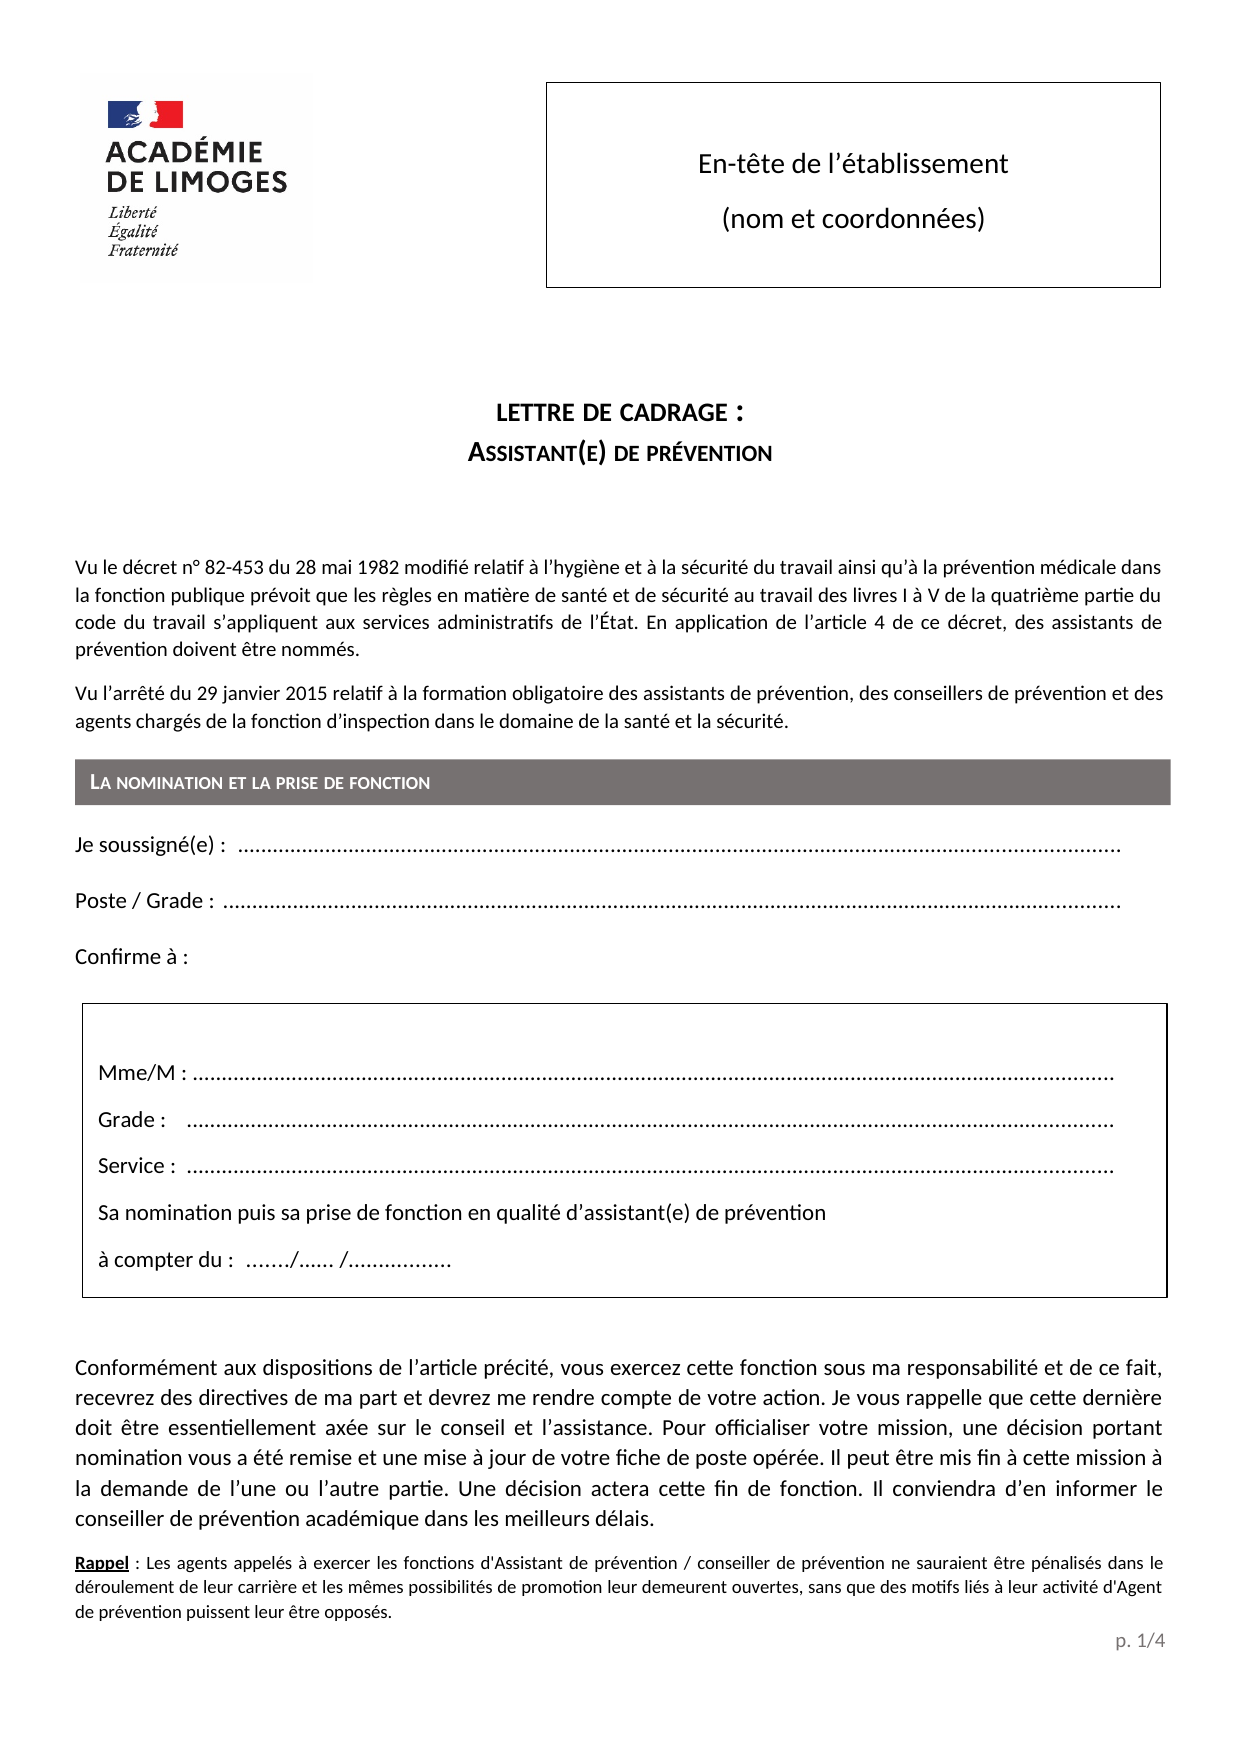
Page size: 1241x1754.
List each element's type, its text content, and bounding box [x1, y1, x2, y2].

text Vu l’arrêté du 29 janvier 2015 relatif à la formation obligatoire des assistants de prévention, des conseillers de prévention et des agents chargés de la fonction d’inspection dans le domaine de la santé et la sécurité. [75, 681, 1165, 733]
text lettre de cadrage : [75, 389, 1165, 430]
text Je soussigné(e) : [75, 830, 1165, 858]
text Poste / Grade : [75, 886, 1165, 914]
text Vu le décret n° 82-453 du 28 mai 1982 modifié relatif à l’hygiène et à la sécurité du travail ainsi qu’à la prévention médicale dans la fonction publique prévoit que les règles en matière de santé et de sécurité au travail des livres I à V de la quatrième partie du code du travail s’appliquent aux services administratifs de l’État. En application de l’article 4 de ce décret, des assistants de prévention doivent être nommés. [75, 554, 1165, 662]
text Confirme à : [75, 942, 1165, 970]
picture [80, 73, 313, 283]
text Rappel : Les agents appelés à exercer les fonctions d'Assistant de prévention / conseiller de prévention ne sauraient être pénalisés dans le déroulement de leur carrière et les mêmes possibilités de promotion leur demeurent ouvertes, sans que des motifs liés à leur activité d'Agent de prévention puissent leur être opposés. [75, 1551, 1165, 1623]
text Assistant(e) de prévention [75, 433, 1165, 469]
text Conformément aux dispositions de l’article précité, vous exercez cette fonction sous ma responsabilité et de ce fait, recevrez des directives de ma part et devrez me rendre compte de votre action. Je vous rappelle que cette dernière doit être essentiellement axée sur le conseil et l’assistance. Pour officialiser votre mission, une décision portant nomination vous a été remise et une mise à jour de votre fiche de poste opérée. Il peut être mis fin à cette mission à la demande de l’une ou l’autre partie. Une décision actera cette fin de fonction. Il conviendra d’en informer le conseiller de prévention académique dans les meilleurs délais. [75, 1353, 1165, 1532]
